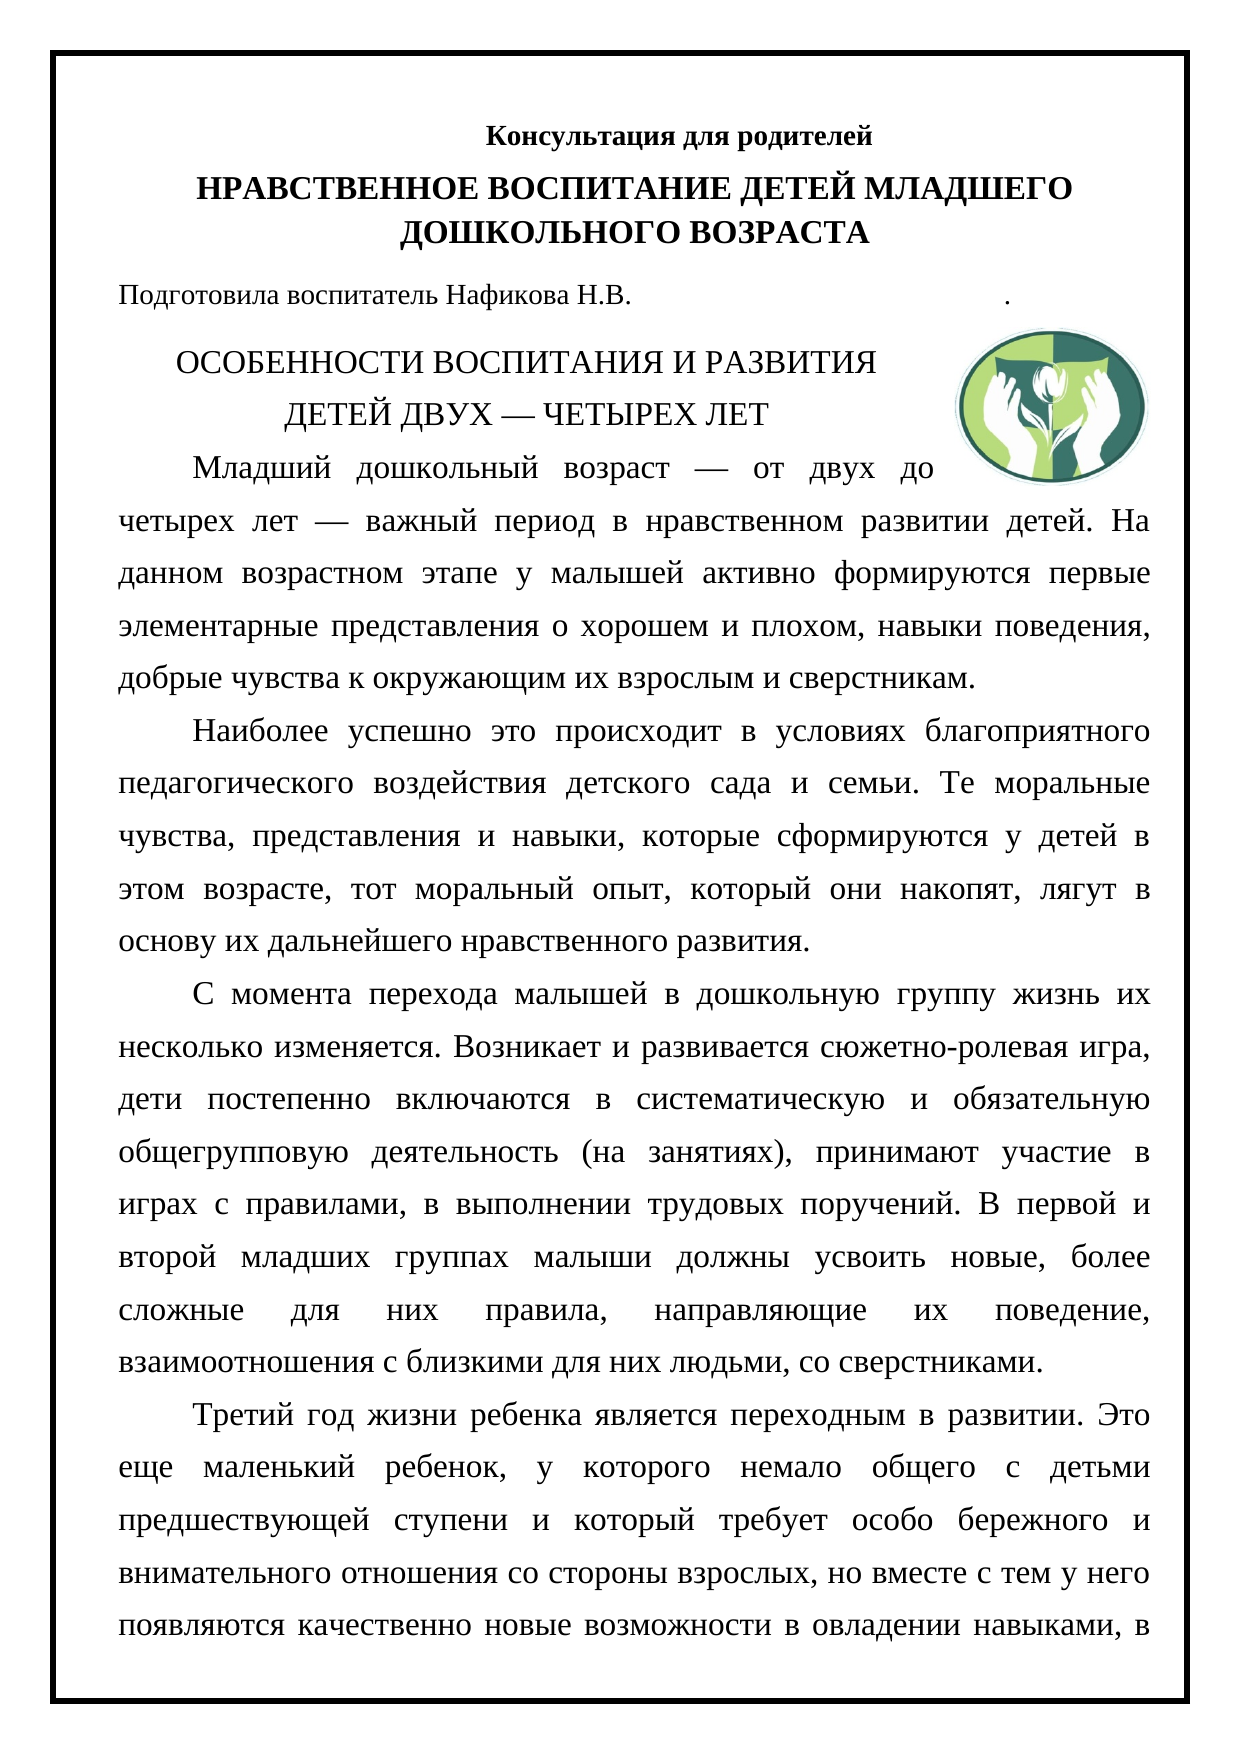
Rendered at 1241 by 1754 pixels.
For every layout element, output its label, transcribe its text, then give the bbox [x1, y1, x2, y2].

text Младший дошкольный возраст — от двух до четырех лет — важный период в нравственном развитии детей. На данном возрастном этапе у малышей активно формируются первые элементарные представления о хорошем и плохом, навыки поведения, добрые чувства к окружающим их взрослым и сверстникам. [118, 433, 1152, 696]
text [118, 1380, 1152, 1643]
picture [953, 327, 1152, 486]
text Наиболее успешно это происходит в условиях благоприятного педагогического воздействия детского сада и семьи. Те моральные чувства, представления и навыки, которые сформируются у детей в этом возрасте, тот моральный опыт, который они накопят, лягут в основу их дальнейшего нравственного развития. [118, 696, 1152, 959]
text НРАВСТВЕННОЕ ВОСПИТАНИЕ ДЕТЕЙ МЛАДШЕГО ДОШКОЛЬНОГО ВОЗРАСТА [118, 168, 1152, 251]
text Консультация для родителей [118, 118, 1152, 152]
text Подготовила воспитатель Нафикова Н.В. . [118, 277, 1152, 311]
text С момента перехода малышей в дошкольную группу жизнь их несколько изменяется. Возникает и развивается сюжетно-ролевая игра, дети постепенно включаются в систематическую и обязательную общегрупповую деятельность (на занятиях), принимают участие в играх с правилами, в выполнении трудовых поручений. В первой и второй младших группах малыши должны усвоить новые, более сложные для них правила, направляющие их поведение, взаимоотношения с близкими для них людьми, со сверстниками. [118, 959, 1152, 1380]
text ОСОБЕННОСТИ ВОСПИТАНИЯ И РАЗВИТИЯ ДЕТЕЙ ДВУХ — ЧЕТЫРЕХ ЛЕТ [118, 328, 953, 433]
